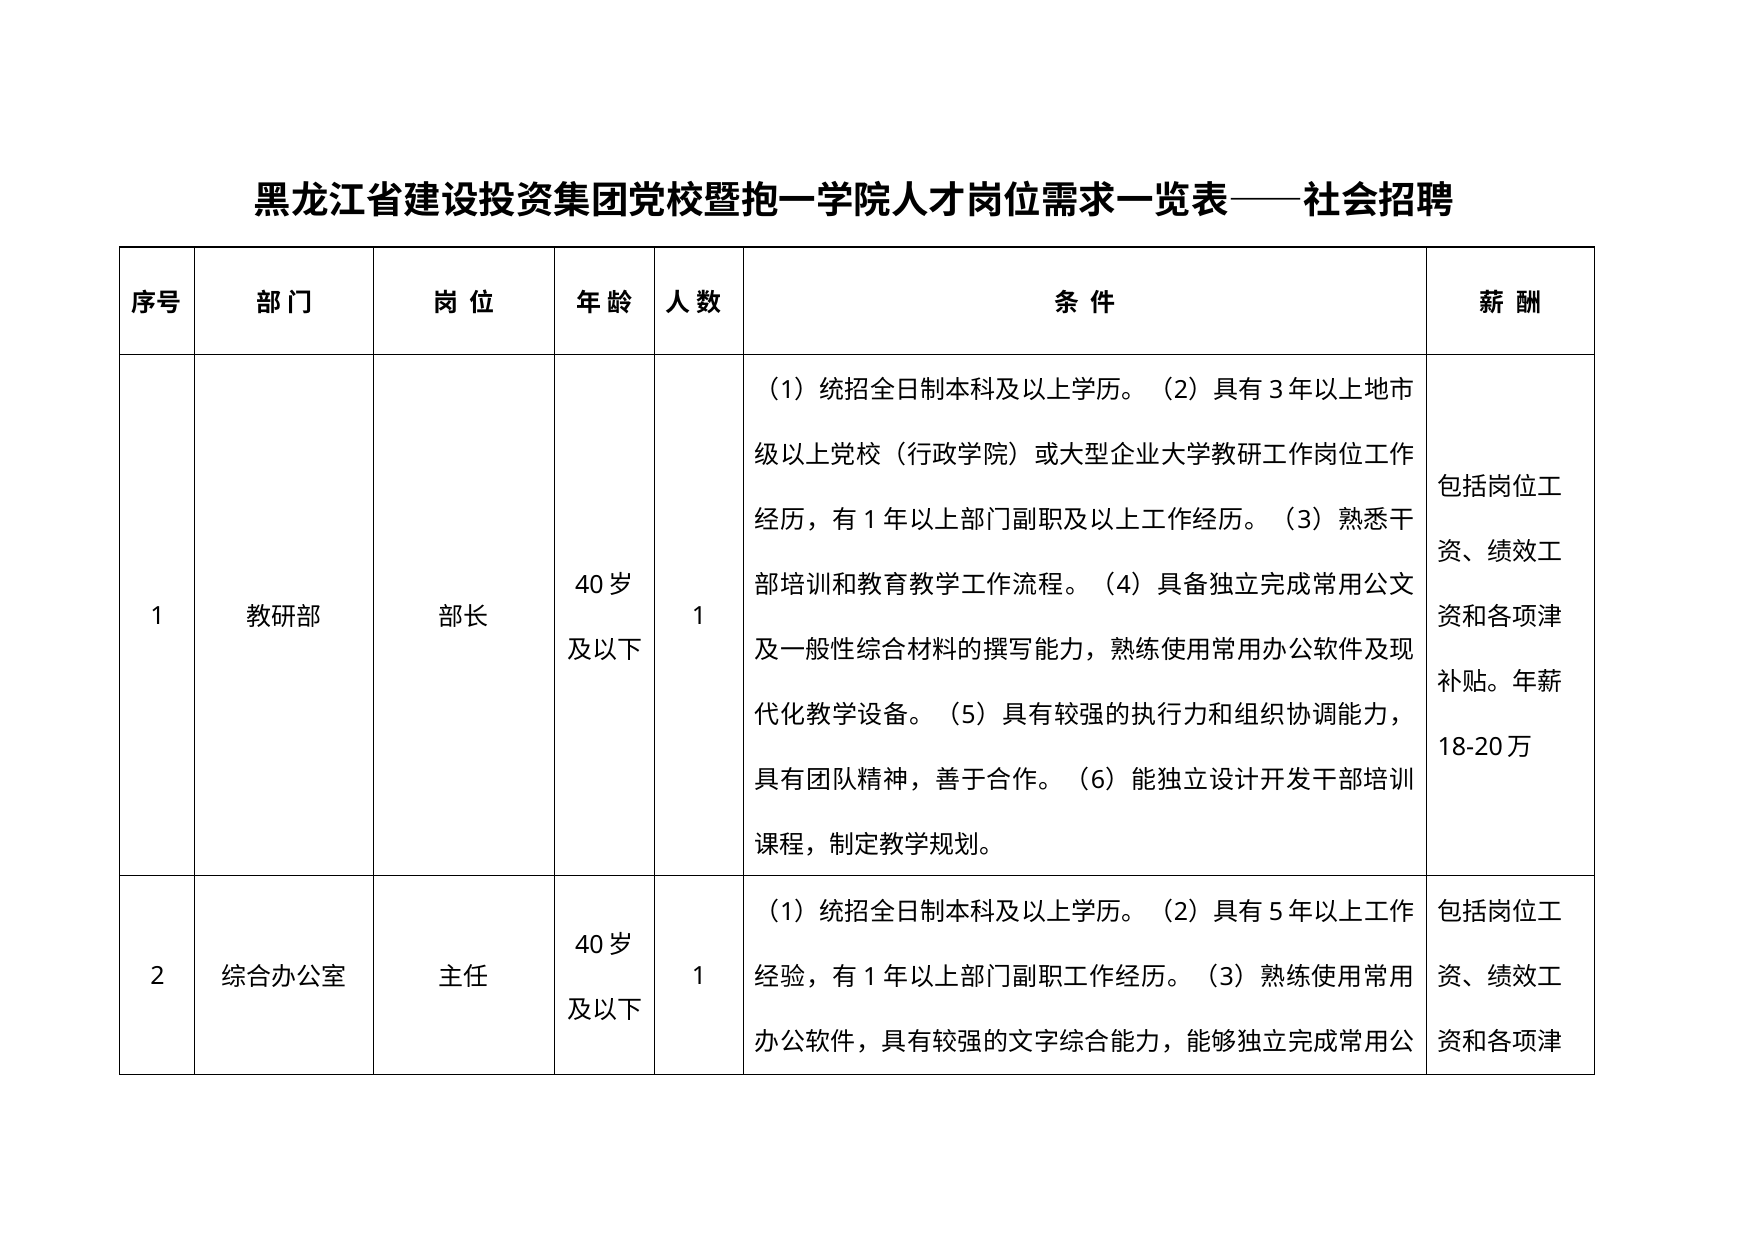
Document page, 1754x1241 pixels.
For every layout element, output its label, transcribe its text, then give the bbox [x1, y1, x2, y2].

table_cell 40岁及以下 [555, 876, 654, 1074]
table_cell （1）统招全日制本科及以上学历。（2）具有3年以上地市级以上党校（行政学院）或大型企业大学教研工作岗位工作经历，有1年以上部门副职及以上工作经历。（3）熟悉干部培训和教育教学工作流程。（4）具备独立完成常用公文及一般性综合材料的撰写能力，熟练使用常用办公软件及现代化教学设备。（5）具有较强的执行力和组织协调能力，具有团队精神，善于合作。（6）能独立设计开发干部培训课程，制定教学规划。 [744, 355, 1426, 875]
table_cell 综合办公室 [195, 876, 373, 1074]
table_header 人 数 [655, 248, 743, 354]
table_cell 部长 [374, 355, 554, 875]
table_cell 教研部 [195, 355, 373, 875]
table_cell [1427, 876, 1594, 1074]
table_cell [744, 876, 1426, 1074]
text 黑龙江省建设投资集团党校暨抱一学院人才岗位需求一览表——社会招聘 [141, 165, 1566, 230]
table_cell 主任 [374, 876, 554, 1074]
table_cell 2 [120, 876, 194, 1074]
table_header 岗 位 [374, 248, 554, 354]
table_cell 40岁及以下 [555, 355, 654, 875]
table_cell 1 [655, 355, 743, 875]
table_cell 包括岗位工资、绩效工资和各项津补贴。年薪18-20万 [1427, 355, 1594, 875]
table_header 年 龄 [555, 248, 654, 354]
table_cell 1 [655, 876, 743, 1074]
table_header 序号 [120, 248, 194, 354]
table_header 部 门 [195, 248, 373, 354]
table_header 薪 酬 [1427, 248, 1594, 354]
table_header 条 件 [744, 248, 1426, 354]
table_cell 1 [120, 355, 194, 875]
